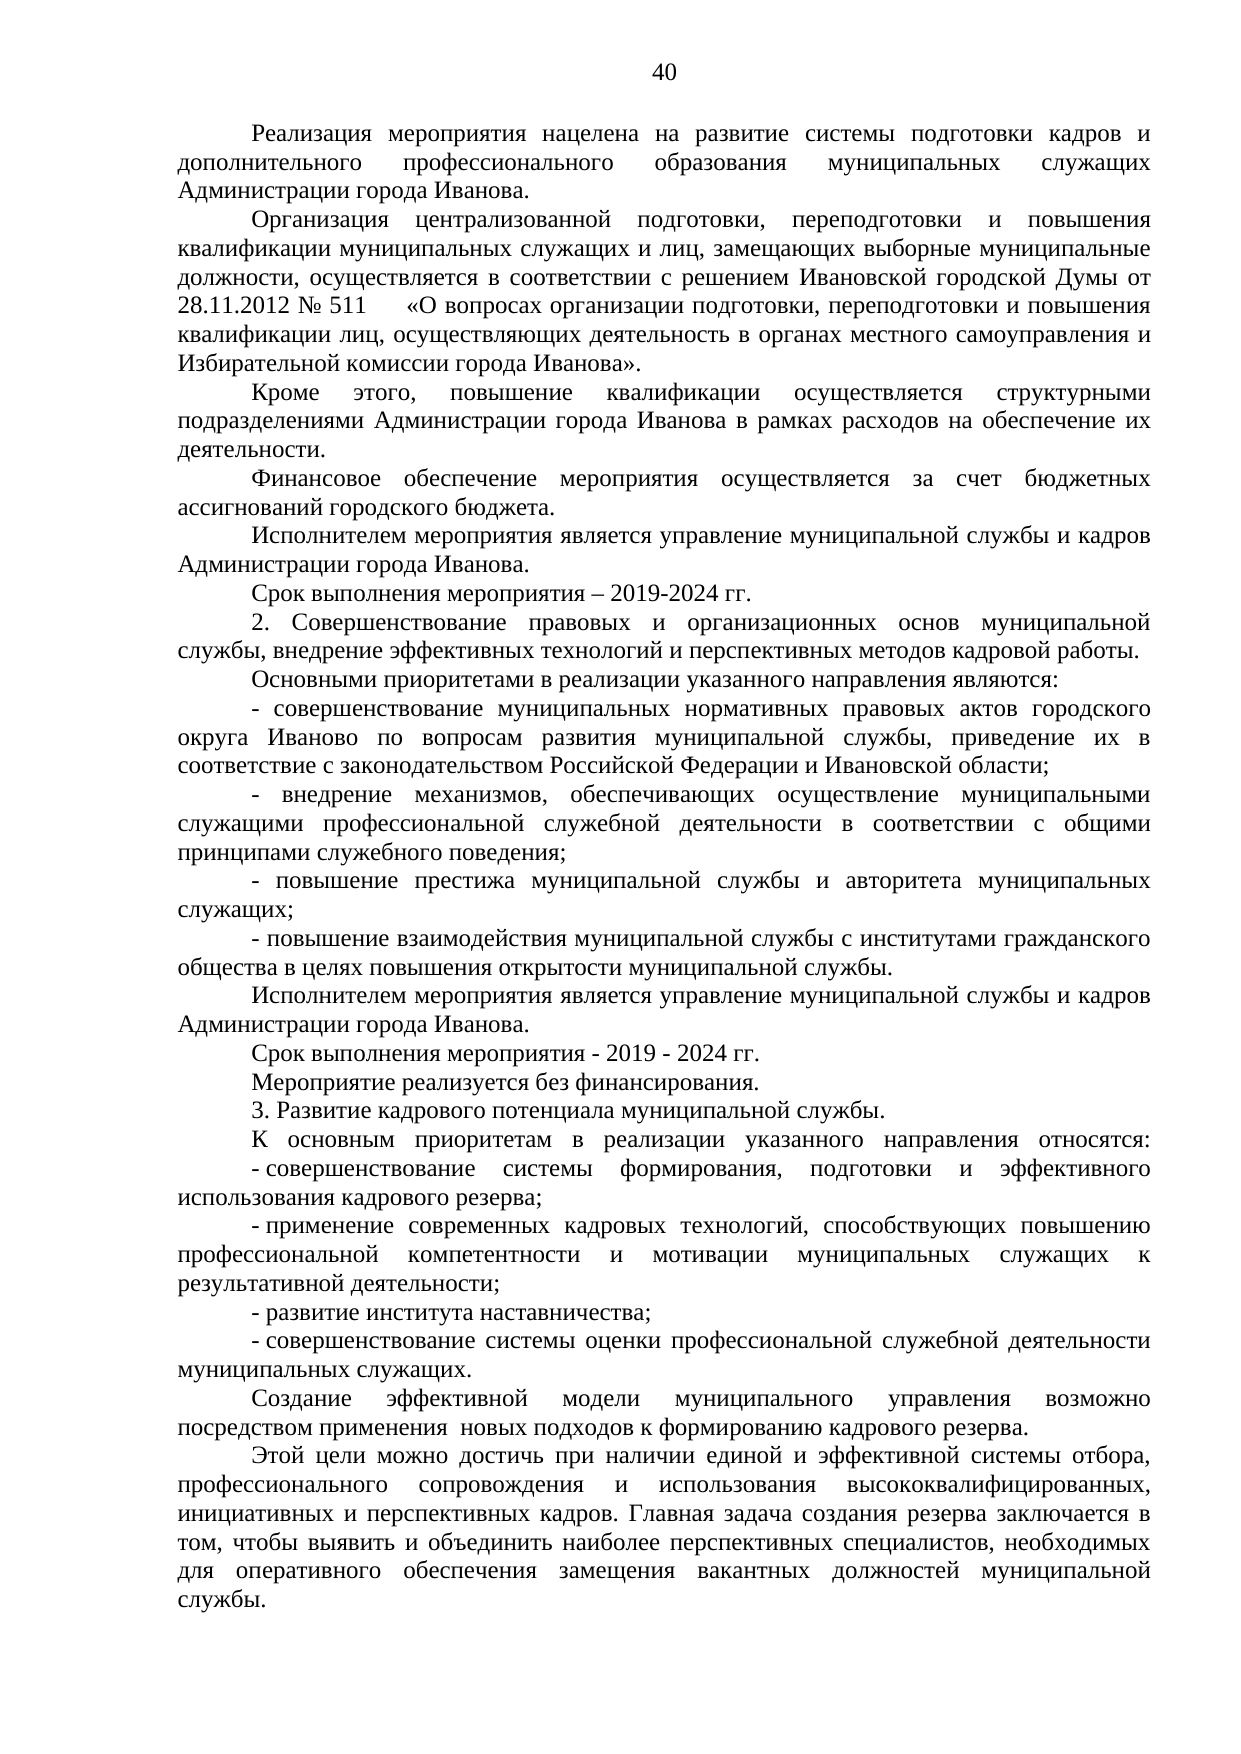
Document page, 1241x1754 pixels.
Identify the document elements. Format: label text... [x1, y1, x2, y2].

text - совершенствование системы оценки профессиональной служебной деятельности муниципальных служащих. [177, 1326, 1152, 1383]
text - повышение взаимодействия муниципальной службы с институтами гражданского общества в целях повышения открытости муниципальной службы. [177, 923, 1152, 981]
text 2. Совершенствование правовых и организационных основ муниципальной службы, внедрение эффективных технологий и перспективных методов кадровой работы. [177, 607, 1152, 664]
text Организация централизованной подготовки, переподготовки и повышения квалификации муниципальных служащих и лиц, замещающих выборные муниципальные должности, осуществляется в соответствии с решением Ивановской городской Думы от 28.11.2012 № 511 «О вопросах организации подготовки, переподготовки и повышения квалификации лиц, осуществляющих деятельность в органах местного самоуправления и Избирательной комиссии города Иванова». [177, 204, 1152, 377]
list Кроме этого, повышение квалификации осуществляется структурными подразделениями Администрации города Иванова в рамках расходов на обеспечение их деятельности. [177, 377, 1152, 463]
text Срок выполнения мероприятия - 2019 - 2024 гг. [177, 1038, 1152, 1067]
text - повышение престижа муниципальной службы и авторитета муниципальных служащих; [177, 866, 1152, 923]
text - совершенствование муниципальных нормативных правовых актов городского округа Иваново по вопросам развития муниципальной службы, приведение их в соответствие с законодательством Российской Федерации и Ивановской области; [177, 693, 1152, 779]
text Создание эффективной модели муниципального управления возможно посредством применения новых подходов к формированию кадрового резерва. [177, 1383, 1152, 1441]
text - внедрение механизмов, обеспечивающих осуществление муниципальными служащими профессиональной служебной деятельности в соответствии с общими принципами служебного поведения; [177, 779, 1152, 866]
text Реализация мероприятия нацелена на развитие системы подготовки кадров и дополнительного профессионального образования муниципальных служащих Администрации города Иванова. [177, 118, 1152, 204]
text - применение современных кадровых технологий, способствующих повышению профессиональной компетентности и мотивации муниципальных служащих к результативной деятельности; [177, 1211, 1152, 1297]
text Этой цели можно достичь при наличии единой и эффективной системы отбора, профессионального сопровождения и использования высококвалифицированных, инициативных и перспективных кадров. Главная задача создания резерва заключается в том, чтобы выявить и объединить наиболее перспективных специалистов, необходимых для оперативного обеспечения замещения вакантных должностей муниципальной службы. [177, 1441, 1152, 1613]
text 3. Развитие кадрового потенциала муниципальной службы. [177, 1096, 1152, 1124]
text - развитие института наставничества; [177, 1297, 1152, 1326]
text Основными приоритетами в реализации указанного направления являются: [177, 664, 1152, 693]
text Финансовое обеспечение мероприятия осуществляется за счет бюджетных ассигнований городского бюджета. [177, 463, 1152, 521]
text Мероприятие реализуется без финансирования. [177, 1067, 1152, 1096]
text Срок выполнения мероприятия – 2019-2024 гг. [177, 578, 1152, 607]
text Исполнителем мероприятия является управление муниципальной службы и кадров Администрации города Иванова. [177, 981, 1152, 1038]
text Исполнителем мероприятия является управление муниципальной службы и кадров Администрации города Иванова. [177, 521, 1152, 578]
text К основным приоритетам в реализации указанного направления относятся: - совершенствование системы формирования, подготовки и эффективного использования кадрового резерва; [177, 1124, 1152, 1211]
